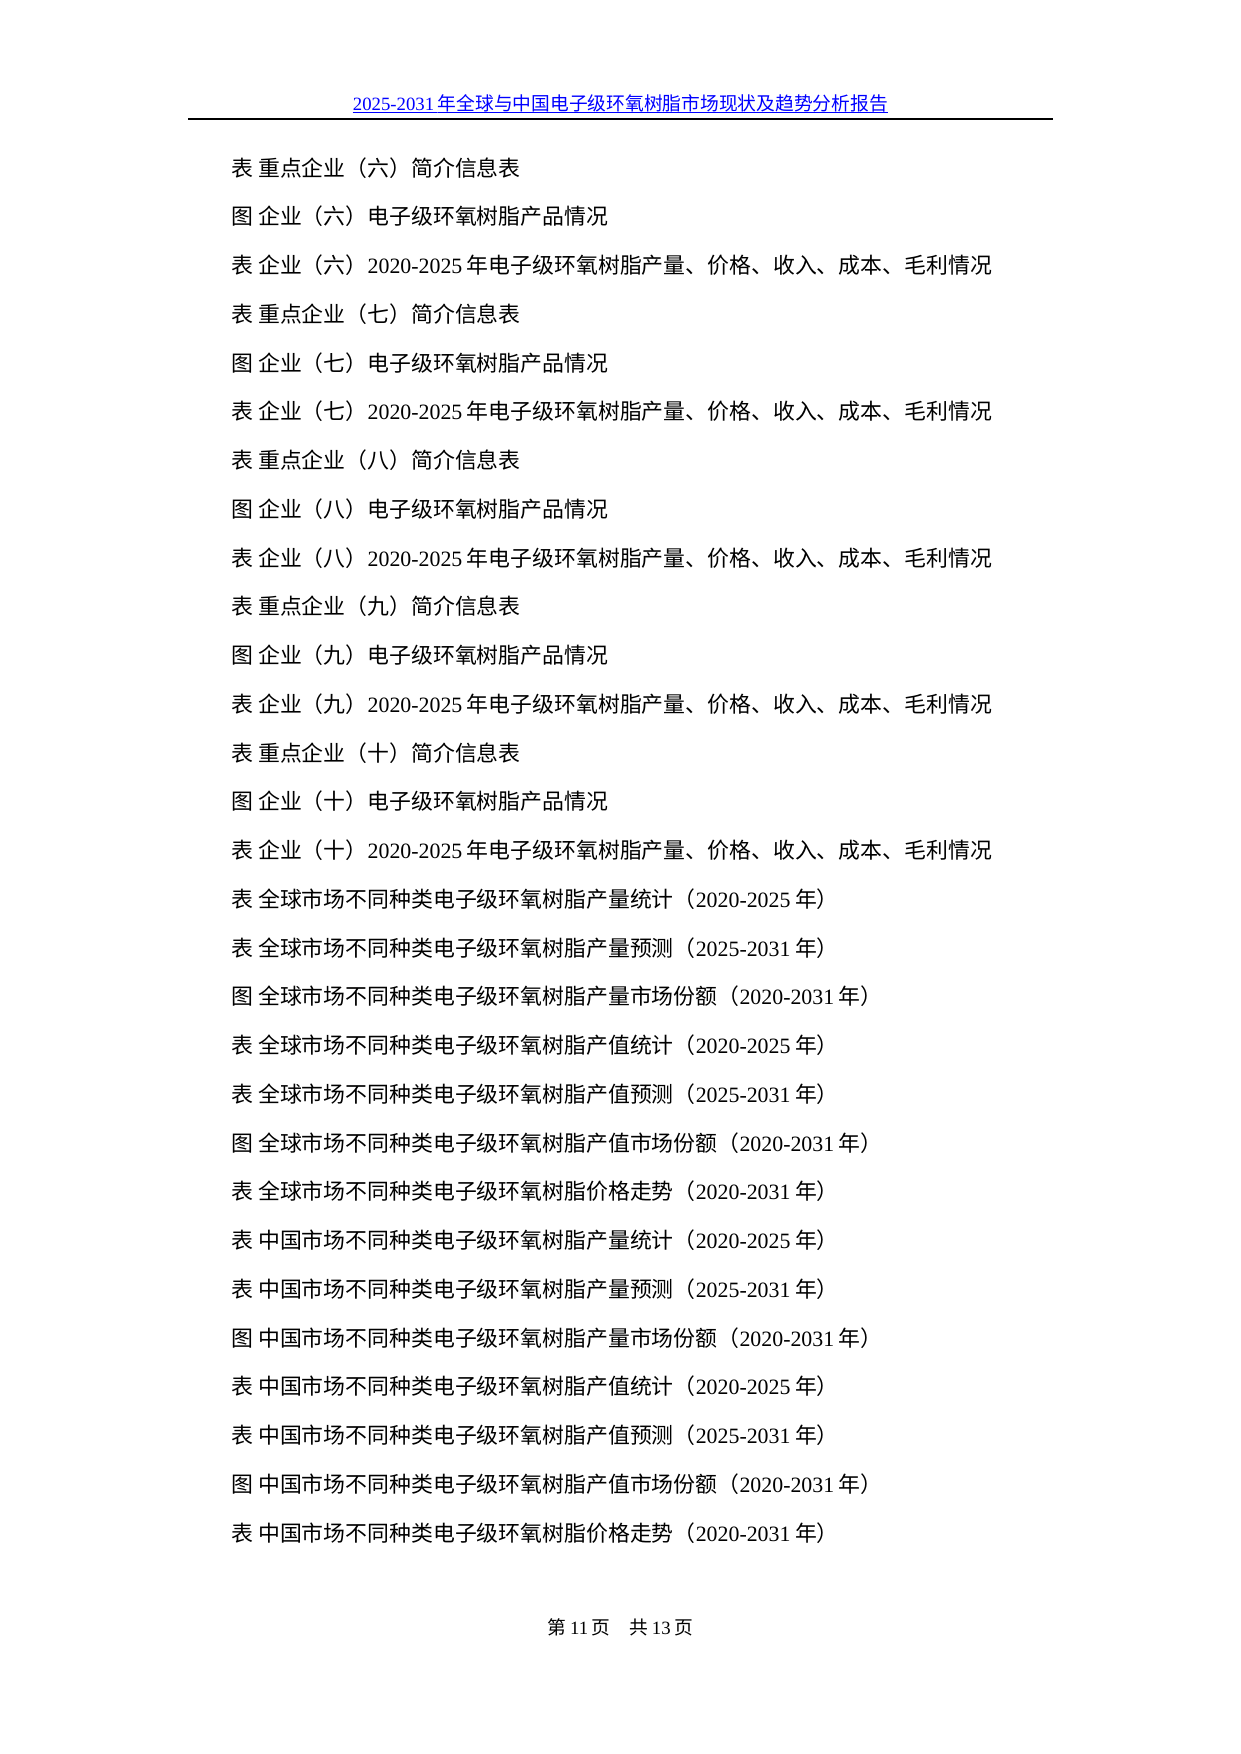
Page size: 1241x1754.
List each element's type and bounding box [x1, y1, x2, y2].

text [187, 150, 1053, 1548]
